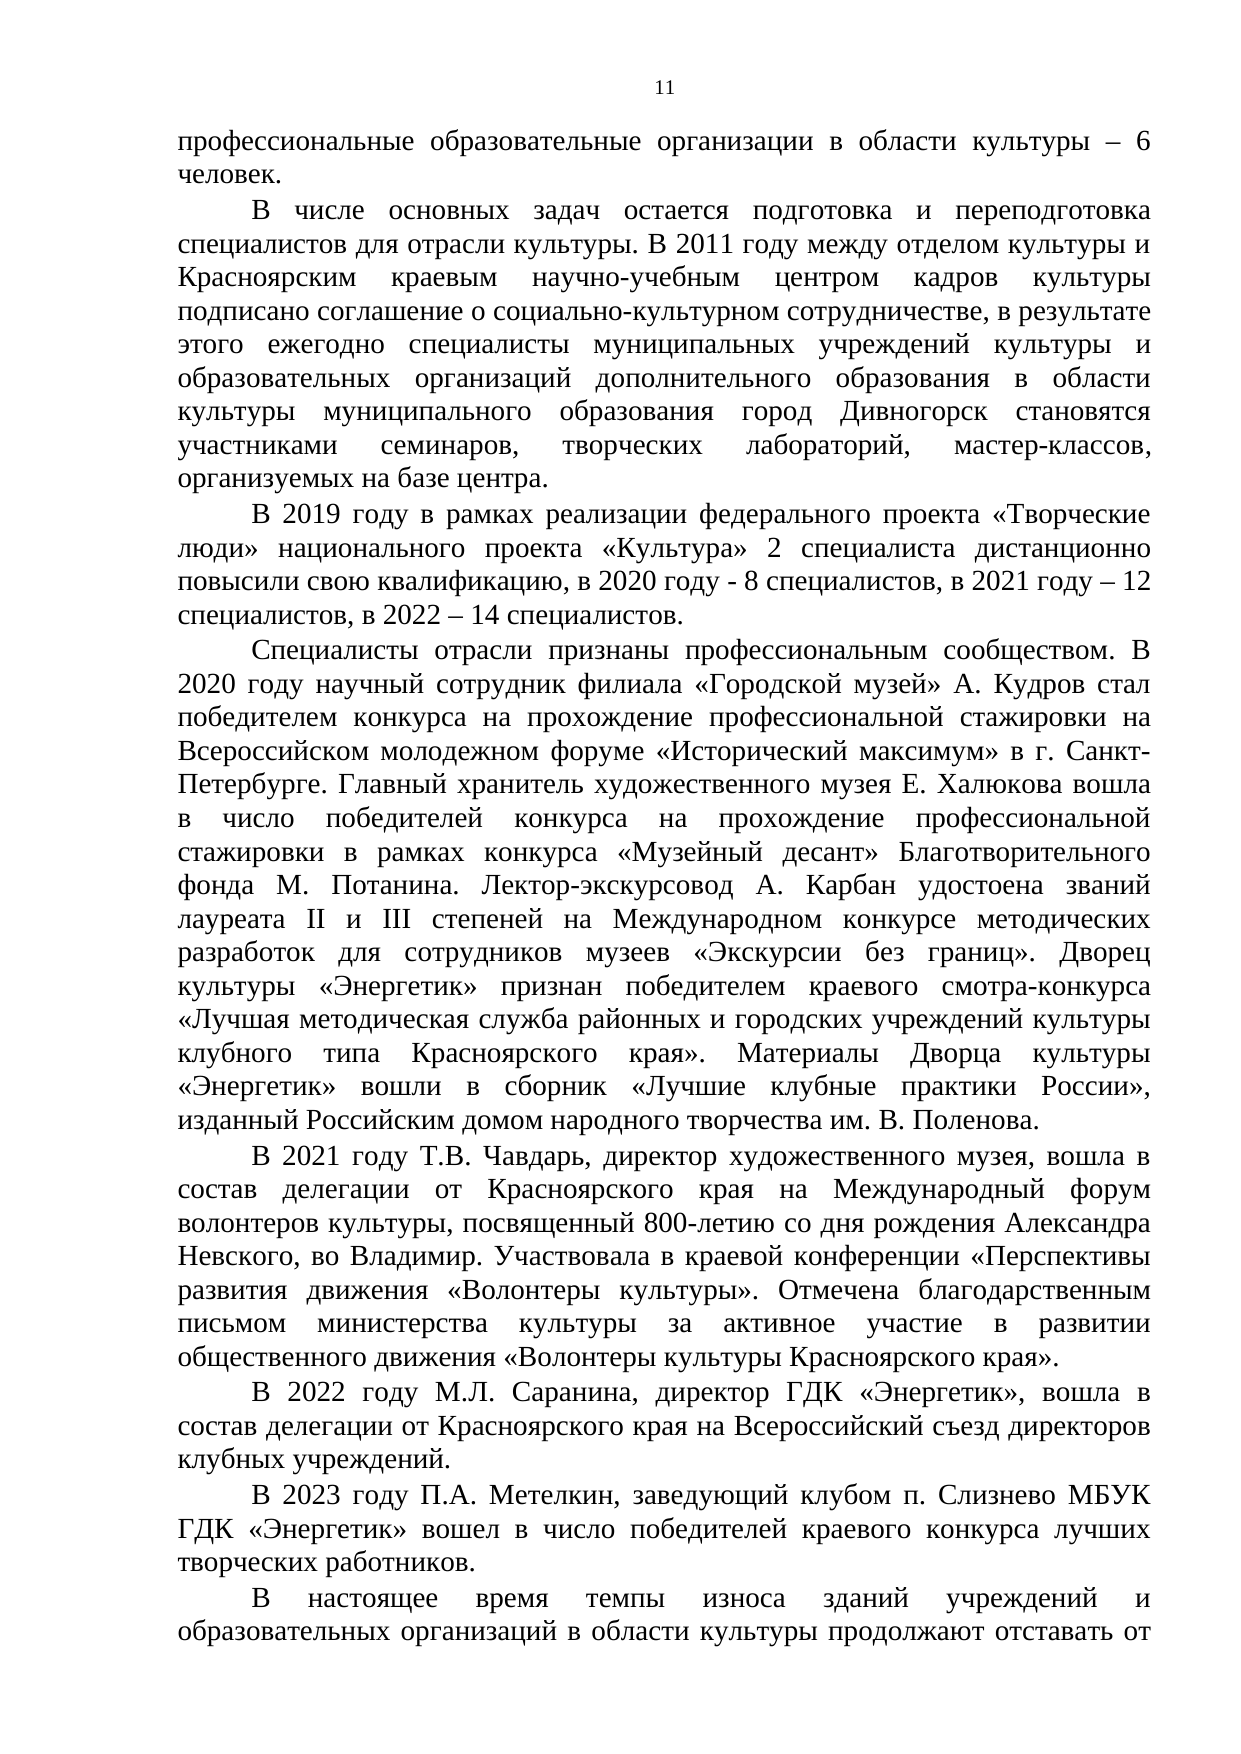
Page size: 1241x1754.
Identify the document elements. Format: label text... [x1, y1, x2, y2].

text В 2021 году Т.В. Чавдарь, директор художественного музея, вошла в состав делегации от Красноярского края на Международный форум волонтеров культуры, посвященный 800-летию со дня рождения Александра Невского, во Владимир. Участвовала в краевой конференции «Перспективы развития движения «Волонтеры культуры». Отмечена благодарственным письмом министерства культуры за активное участие в развитии общественного движения «Волонтеры культуры Красноярского края». [177, 1138, 1152, 1372]
text В числе основных задач остается подготовка и переподготовка специалистов для отрасли культуры. В 2011 году между отделом культуры и Красноярским краевым научно-учебным центром кадров культуры подписано соглашение о социально-культурном сотрудничестве, в результате этого ежегодно специалисты муниципальных учреждений культуры и образовательных организаций дополнительного образования в области культуры муниципального образования город Дивногорск становятся участниками семинаров, творческих лабораторий, мастер-классов, организуемых на базе центра. [177, 192, 1152, 494]
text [177, 1580, 1152, 1647]
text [177, 123, 1152, 190]
text Специалисты отрасли признаны профессиональным сообществом. В 2020 году научный сотрудник филиала «Городской музей» А. Кудров стал победителем конкурса на прохождение профессиональной стажировки на Всероссийском молодежном форуме «Исторический максимум» в г. Санкт-Петербурге. Главный хранитель художественного музея Е. Халюкова вошла в число победителей конкурса на прохождение профессиональной стажировки в рамках конкурса «Музейный десант» Благотворительного фонда М. Потанина. Лектор-экскурсовод А. Карбан удостоена званий лауреата II и III степеней на Международном конкурсе методических разработок для сотрудников музеев «Экскурсии без границ». Дворец культуры «Энергетик» признан победителем краевого смотра-конкурса «Лучшая методическая служба районных и городских учреждений культуры клубного типа Красноярского края». Материалы Дворца культуры «Энергетик» вошли в сборник «Лучшие клубные практики России», изданный Российским домом народного творчества им. В. Поленова. [177, 632, 1152, 1136]
text В 2022 году М.Л. Саранина, директор ГДК «Энергетик», вошла в состав делегации от Красноярского края на Всероссийский съезд директоров клубных учреждений. [177, 1374, 1152, 1475]
text В 2023 году П.А. Метелкин, заведующий клубом п. Слизнево МБУК ГДК «Энергетик» вошел в число победителей краевого конкурса лучших творческих работников. [177, 1477, 1152, 1578]
text В 2019 году в рамках реализации федерального проекта «Творческие люди» национального проекта «Культура» 2 специалиста дистанционно повысили свою квалификацию, в 2020 году - 8 специалистов, в 2021 году – 12 специалистов, в 2022 – 14 специалистов. [177, 496, 1152, 630]
